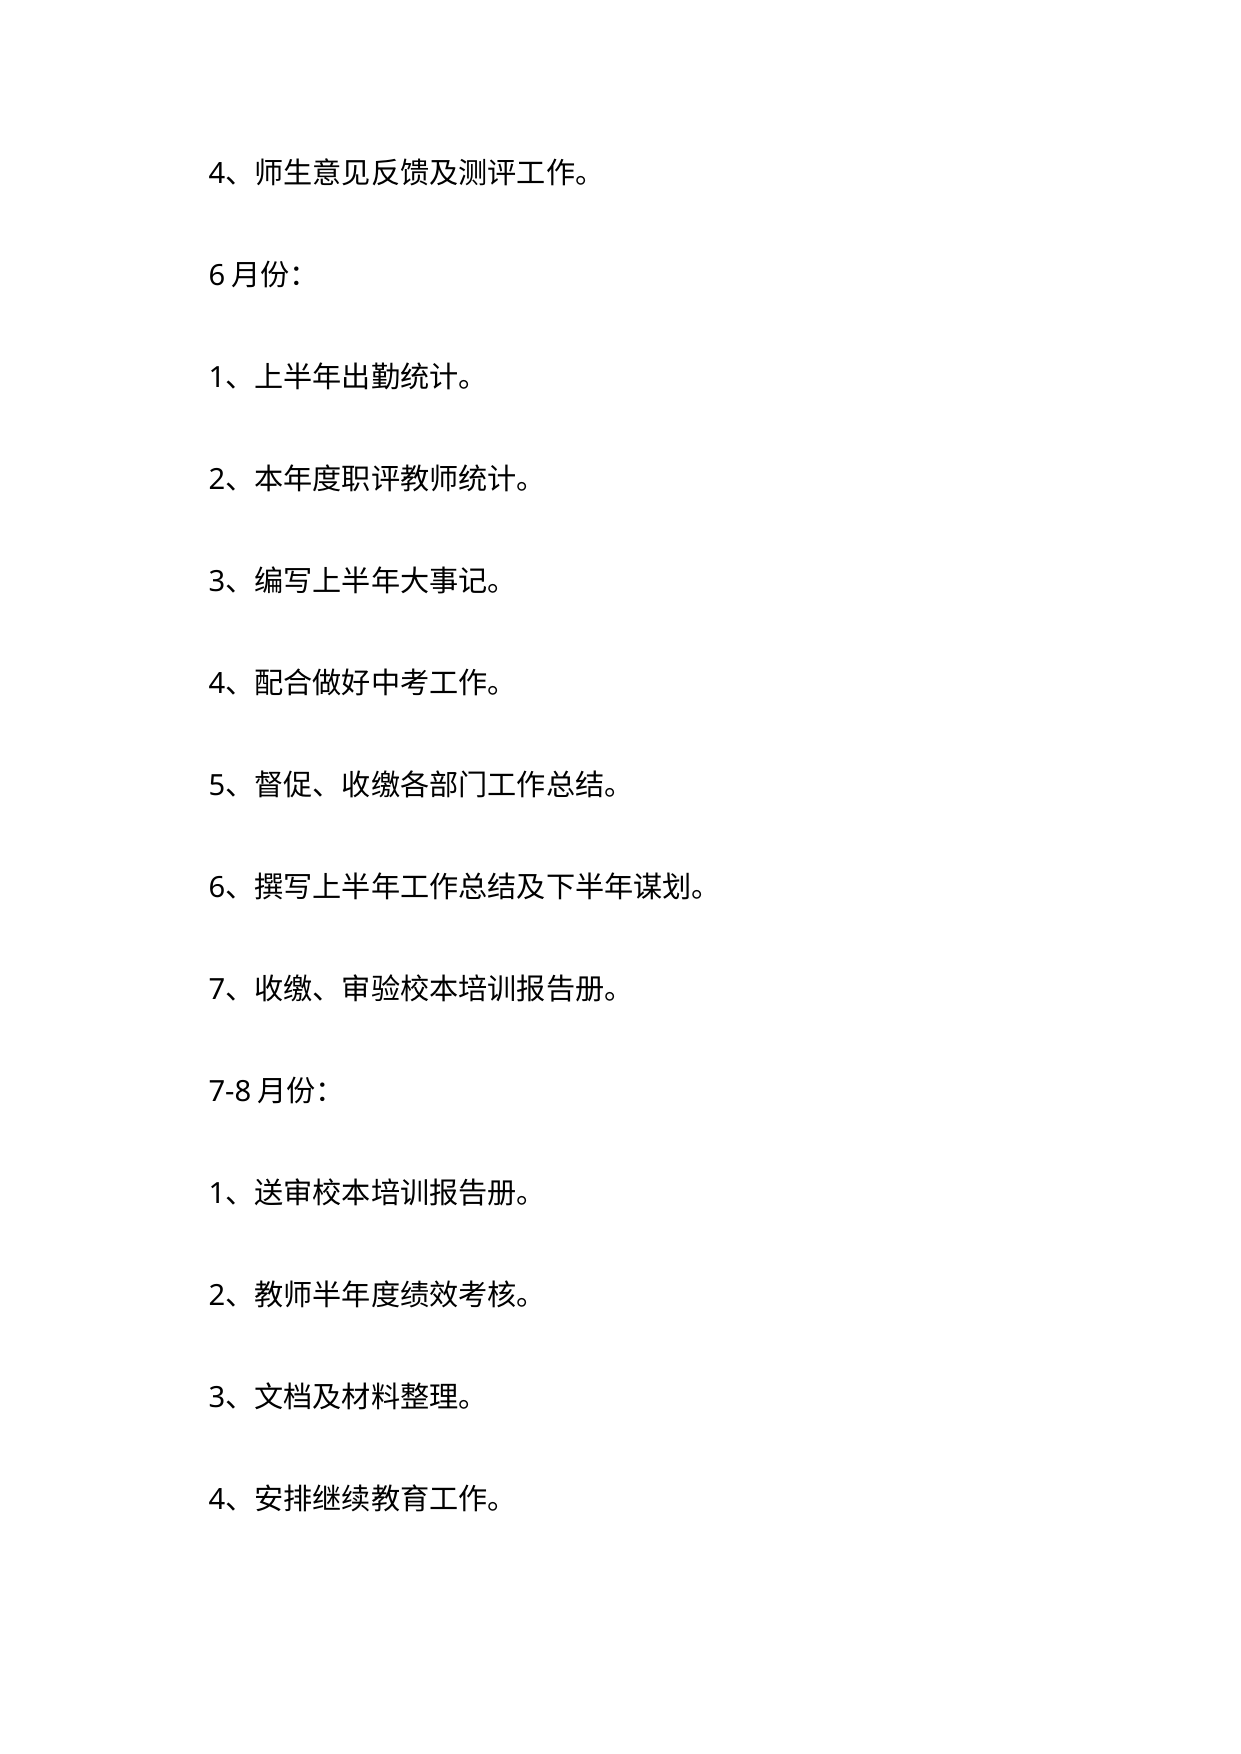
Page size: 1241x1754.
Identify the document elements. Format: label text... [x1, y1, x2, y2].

text 4、安排继续教育工作。 [150, 1476, 1090, 1518]
text 4、师生意见反馈及测评工作。 [150, 150, 1090, 192]
text 5、督促、收缴各部门工作总结。 [150, 762, 1090, 804]
text 4、配合做好中考工作。 [150, 660, 1090, 702]
text 2、教师半年度绩效考核。 [150, 1272, 1090, 1314]
text 1、上半年出勤统计。 [150, 354, 1090, 396]
text 7、收缴、审验校本培训报告册。 [150, 966, 1090, 1008]
text 3、编写上半年大事记。 [150, 558, 1090, 600]
text 2、本年度职评教师统计。 [150, 456, 1090, 498]
text 6月份： [150, 252, 1090, 294]
text 1、送审校本培训报告册。 [150, 1170, 1090, 1212]
text 7-8月份： [150, 1068, 1090, 1110]
text 6、撰写上半年工作总结及下半年谋划。 [150, 864, 1090, 906]
text 3、文档及材料整理。 [150, 1374, 1090, 1416]
